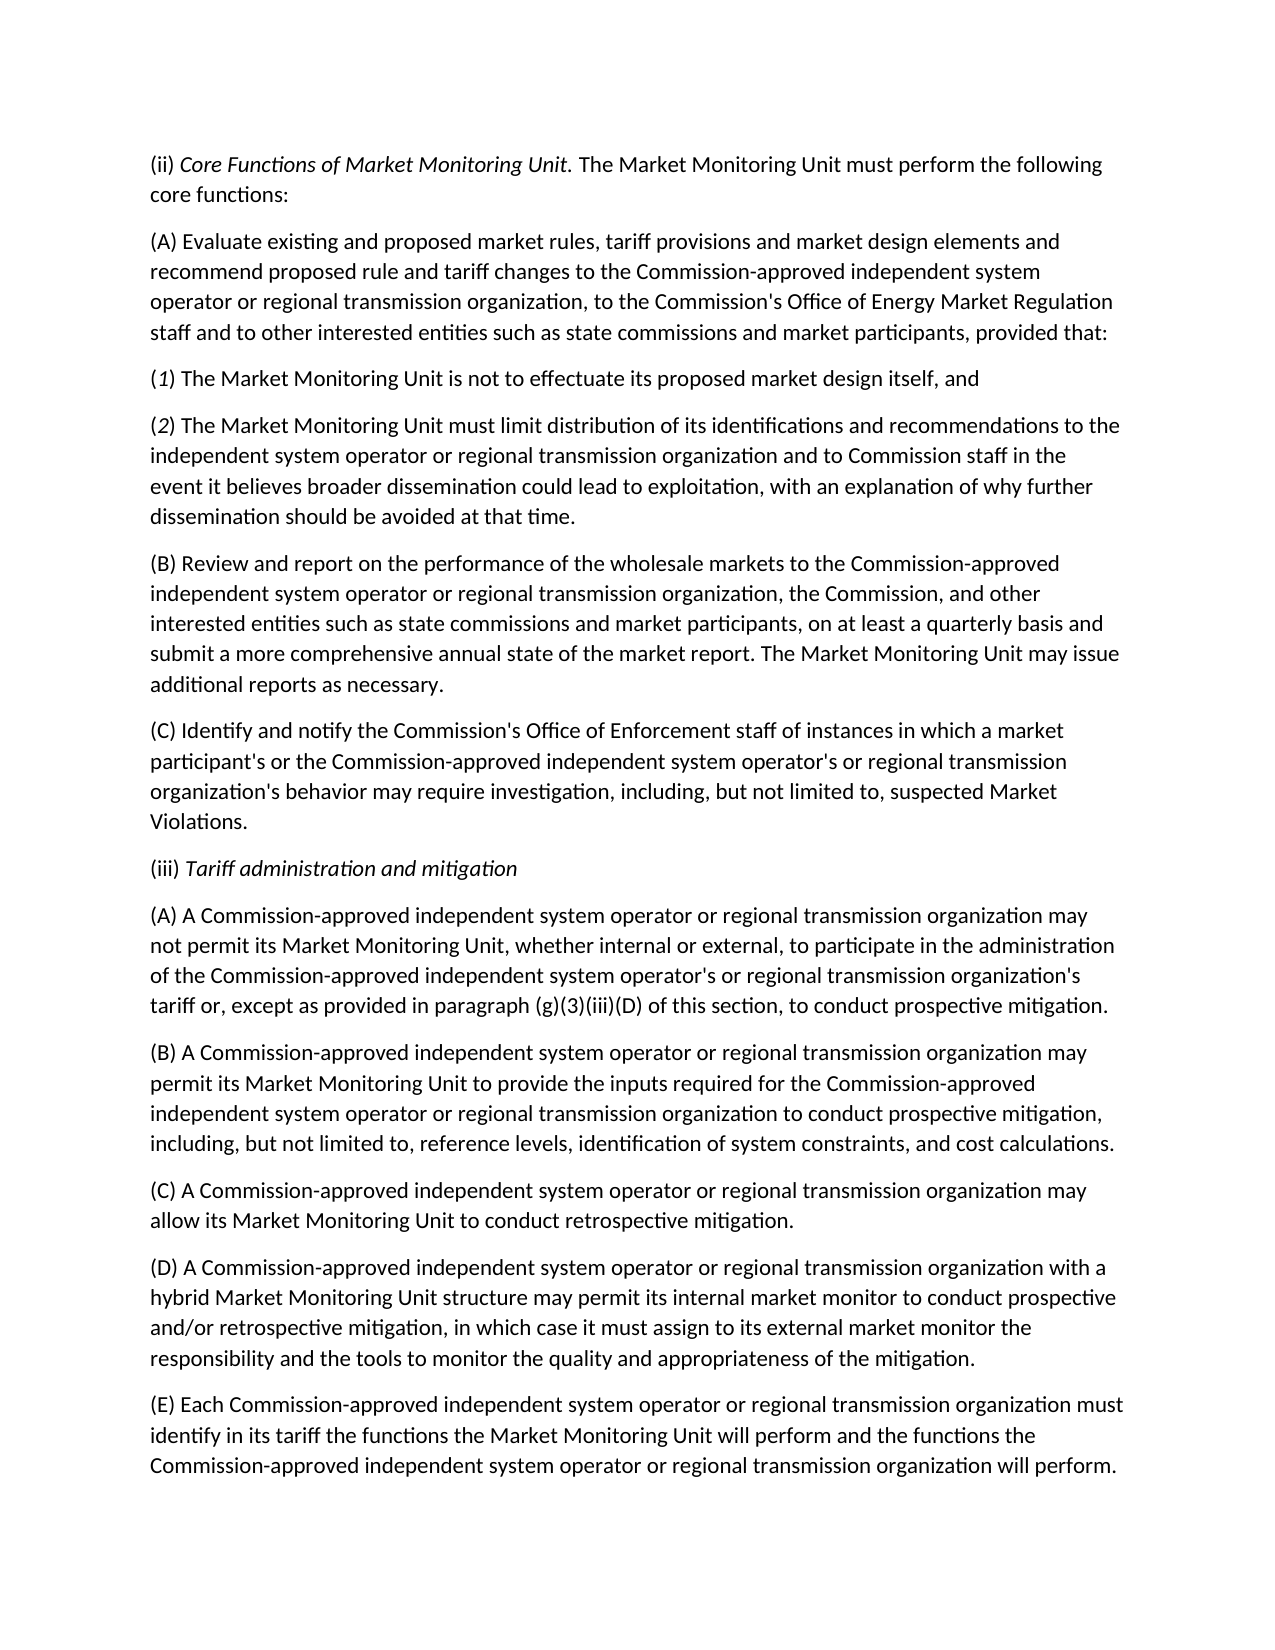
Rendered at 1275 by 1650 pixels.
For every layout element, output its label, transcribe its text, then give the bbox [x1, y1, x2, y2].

text (C) Identify and notify the Commission's Office of Enforcement staff of instances in which a market participant's or the Commission-approved independent system operator's or regional transmission organization's behavior may require investigation, including, but not limited to, suspected Market Violations. [150, 717, 1125, 835]
text (iii) Tariff administration and mitigation [150, 854, 1125, 882]
text (C) A Commission-approved independent system operator or regional transmission organization may allow its Market Monitoring Unit to conduct retrospective mitigation. [150, 1176, 1125, 1234]
text (B) Review and report on the performance of the wholesale markets to the Commission-approved independent system operator or regional transmission organization, the Commission, and other interested entities such as state commissions and market participants, on at least a quarterly basis and submit a more comprehensive annual state of the market report. The Market Monitoring Unit may issue additional reports as necessary. [150, 549, 1125, 698]
text (ii) Core Functions of Market Monitoring Unit. The Market Monitoring Unit must perform the following core functions: [150, 150, 1125, 208]
text (E) Each Commission-approved independent system operator or regional transmission organization must identify in its tariff the functions the Market Monitoring Unit will perform and the functions the Commission-approved independent system operator or regional transmission organization will perform. [150, 1391, 1125, 1479]
text (2) The Market Monitoring Unit must limit distribution of its identifications and recommendations to the independent system operator or regional transmission organization and to Commission staff in the event it believes broader dissemination could lead to exploitation, with an explanation of why further dissemination should be avoided at that time. [150, 411, 1125, 530]
text (A) Evaluate existing and proposed market rules, tariff provisions and market design elements and recommend proposed rule and tariff changes to the Commission-approved independent system operator or regional transmission organization, to the Commission's Office of Energy Market Regulation staff and to other interested entities such as state commissions and market participants, provided that: [150, 227, 1125, 346]
text (B) A Commission-approved independent system operator or regional transmission organization may permit its Market Monitoring Unit to provide the inputs required for the Commission-approved independent system operator or regional transmission organization to conduct prospective mitigation, including, but not limited to, reference levels, identification of system constraints, and cost calculations. [150, 1038, 1125, 1157]
text (D) A Commission-approved independent system operator or regional transmission organization with a hybrid Market Monitoring Unit structure may permit its internal market monitor to conduct prospective and/or retrospective mitigation, in which case it must assign to its external market monitor the responsibility and the tools to monitor the quality and appropriateness of the mitigation. [150, 1253, 1125, 1372]
text (1) The Market Monitoring Unit is not to effectuate its proposed market design itself, and [150, 364, 1125, 393]
text (A) A Commission-approved independent system operator or regional transmission organization may not permit its Market Monitoring Unit, whether internal or external, to participate in the administration of the Commission-approved independent system operator's or regional transmission organization's tariff or, except as provided in paragraph (g)(3)(iii)(D) of this section, to conduct prospective mitigation. [150, 901, 1125, 1020]
